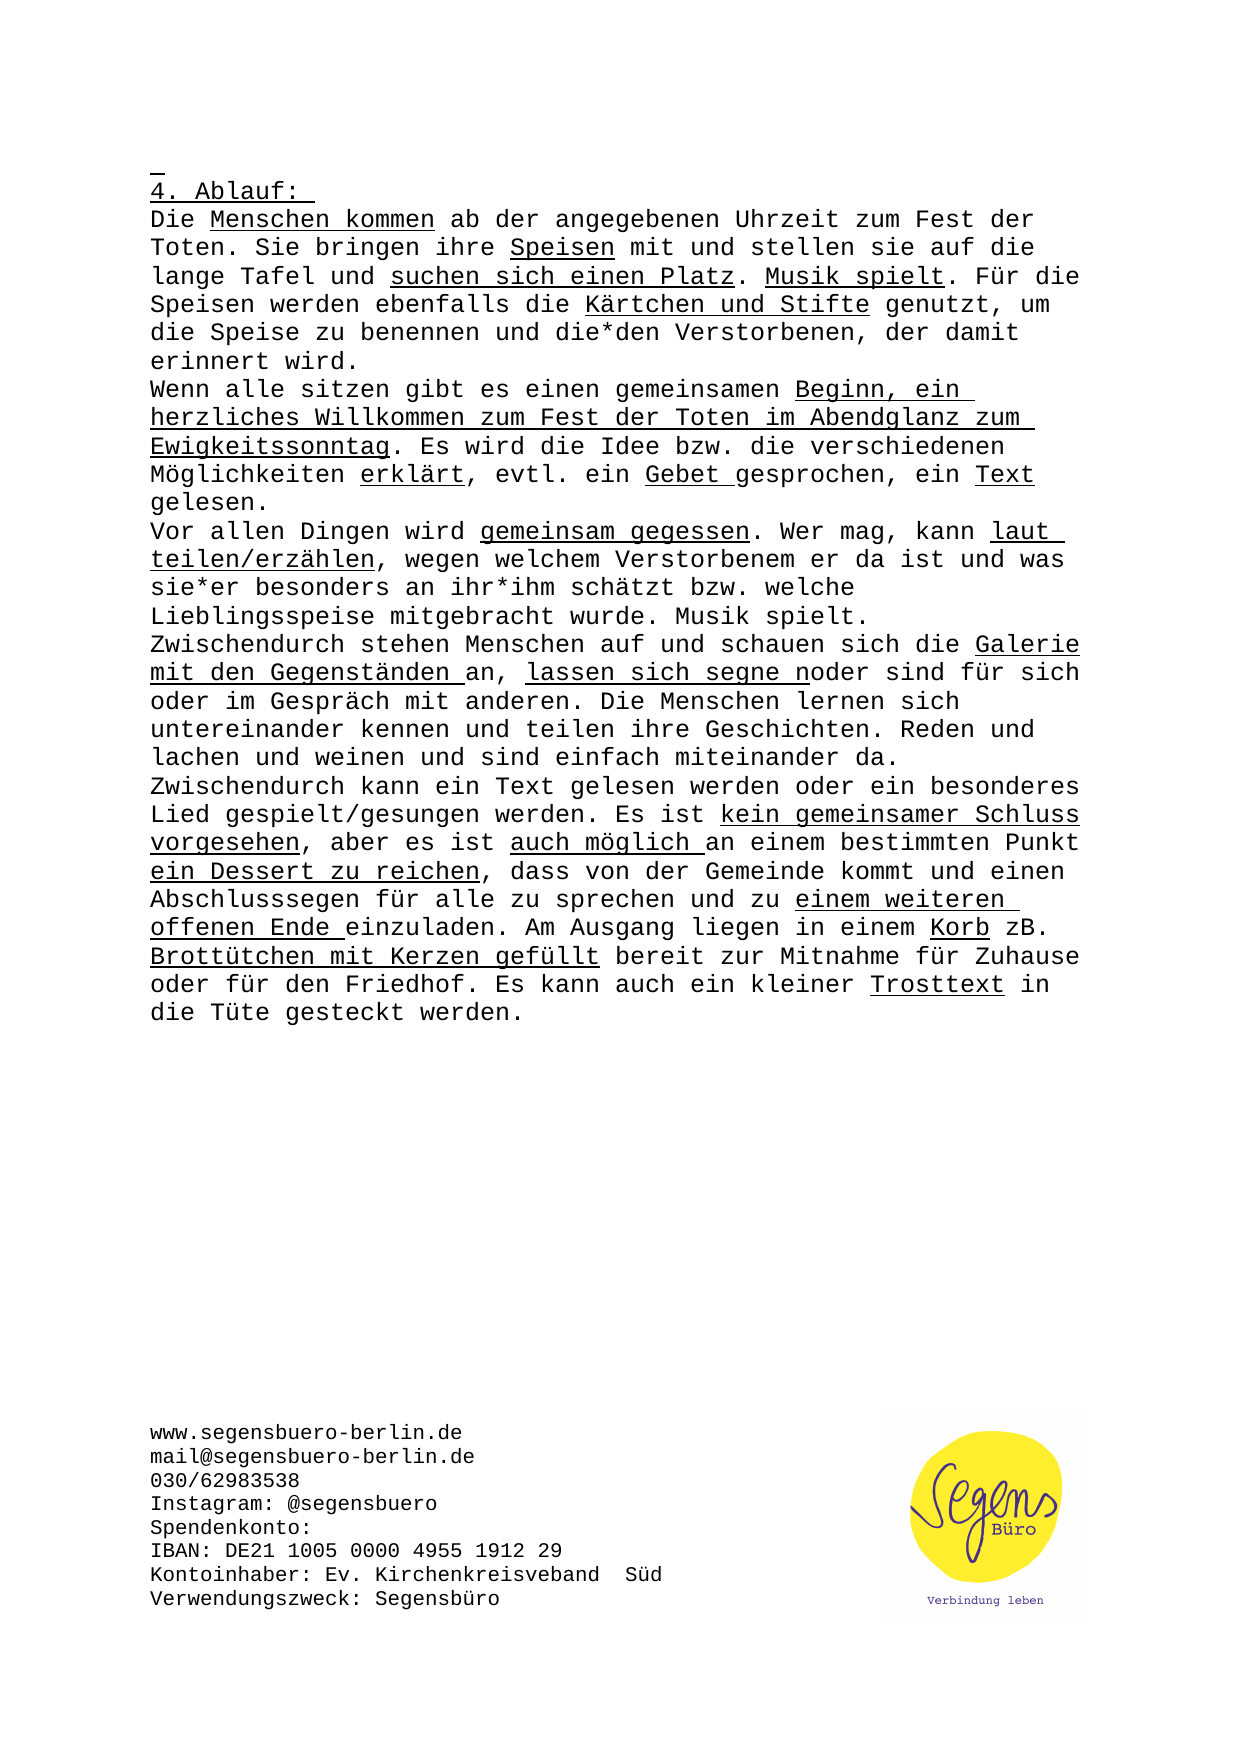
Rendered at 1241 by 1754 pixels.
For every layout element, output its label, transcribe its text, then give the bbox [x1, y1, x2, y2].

text Vor allen Dingen wird gemeinsam gegessen. Wer mag, kann laut teilen/erzählen, wegen welchem Verstorbenem er da ist und was sie*er besonders an ihr*ihm schätzt bzw. welche Lieblingsspeise mitgebracht wurde. Musik spielt. [150, 518, 1090, 632]
text Die Menschen kommen ab der angegebenen Uhrzeit zum Fest der Toten. Sie bringen ihre Speisen mit und stellen sie auf die lange Tafel und suchen sich einen Platz. Musik spielt. Für die Speisen werden ebenfalls die Kärtchen und Stifte genutzt, um die Speise zu benennen und die*den Verstorbenen, der damit erinnert wird. [150, 207, 1090, 377]
text Zwischendurch kann ein Text gelesen werden oder ein besonderes Lied gespielt/gesungen werden. Es ist kein gemeinsamer Schluss vorgesehen, aber es ist auch möglich an einem bestimmten Punkt ein Dessert zu reichen, dass von der Gemeinde kommt und einen Abschlusssegen für alle zu sprechen und zu einem weiteren offenen Ende einzuladen. Am Ausgang liegen in einem Korb zB. Brottütchen mit Kerzen gefüllt bereit zur Mitnahme für Zuhause oder für den Friedhof. Es kann auch ein kleiner Trosttext in die Tüte gesteckt werden. [150, 773, 1090, 1028]
text Zwischendurch stehen Menschen auf und schauen sich die Galerie mit den Gegenständen an, lassen sich segne noder sind für sich oder im Gespräch mit anderen. Die Menschen lernen sich untereinander kennen und teilen ihre Geschichten. Reden und lachen und weinen und sind einfach miteinander da. [150, 632, 1090, 773]
picture [880, 1411, 1091, 1622]
text 4. Ablauf: [150, 178, 1090, 207]
text Wenn alle sitzen gibt es einen gemeinsamen Beginn, ein herzliches Willkommen zum Fest der Toten im Abendglanz zum Ewigkeitssonntag. Es wird die Idee bzw. die verschiedenen Möglichkeiten erklärt, evtl. ein Gebet gesprochen, ein Text gelesen. [150, 377, 1090, 518]
